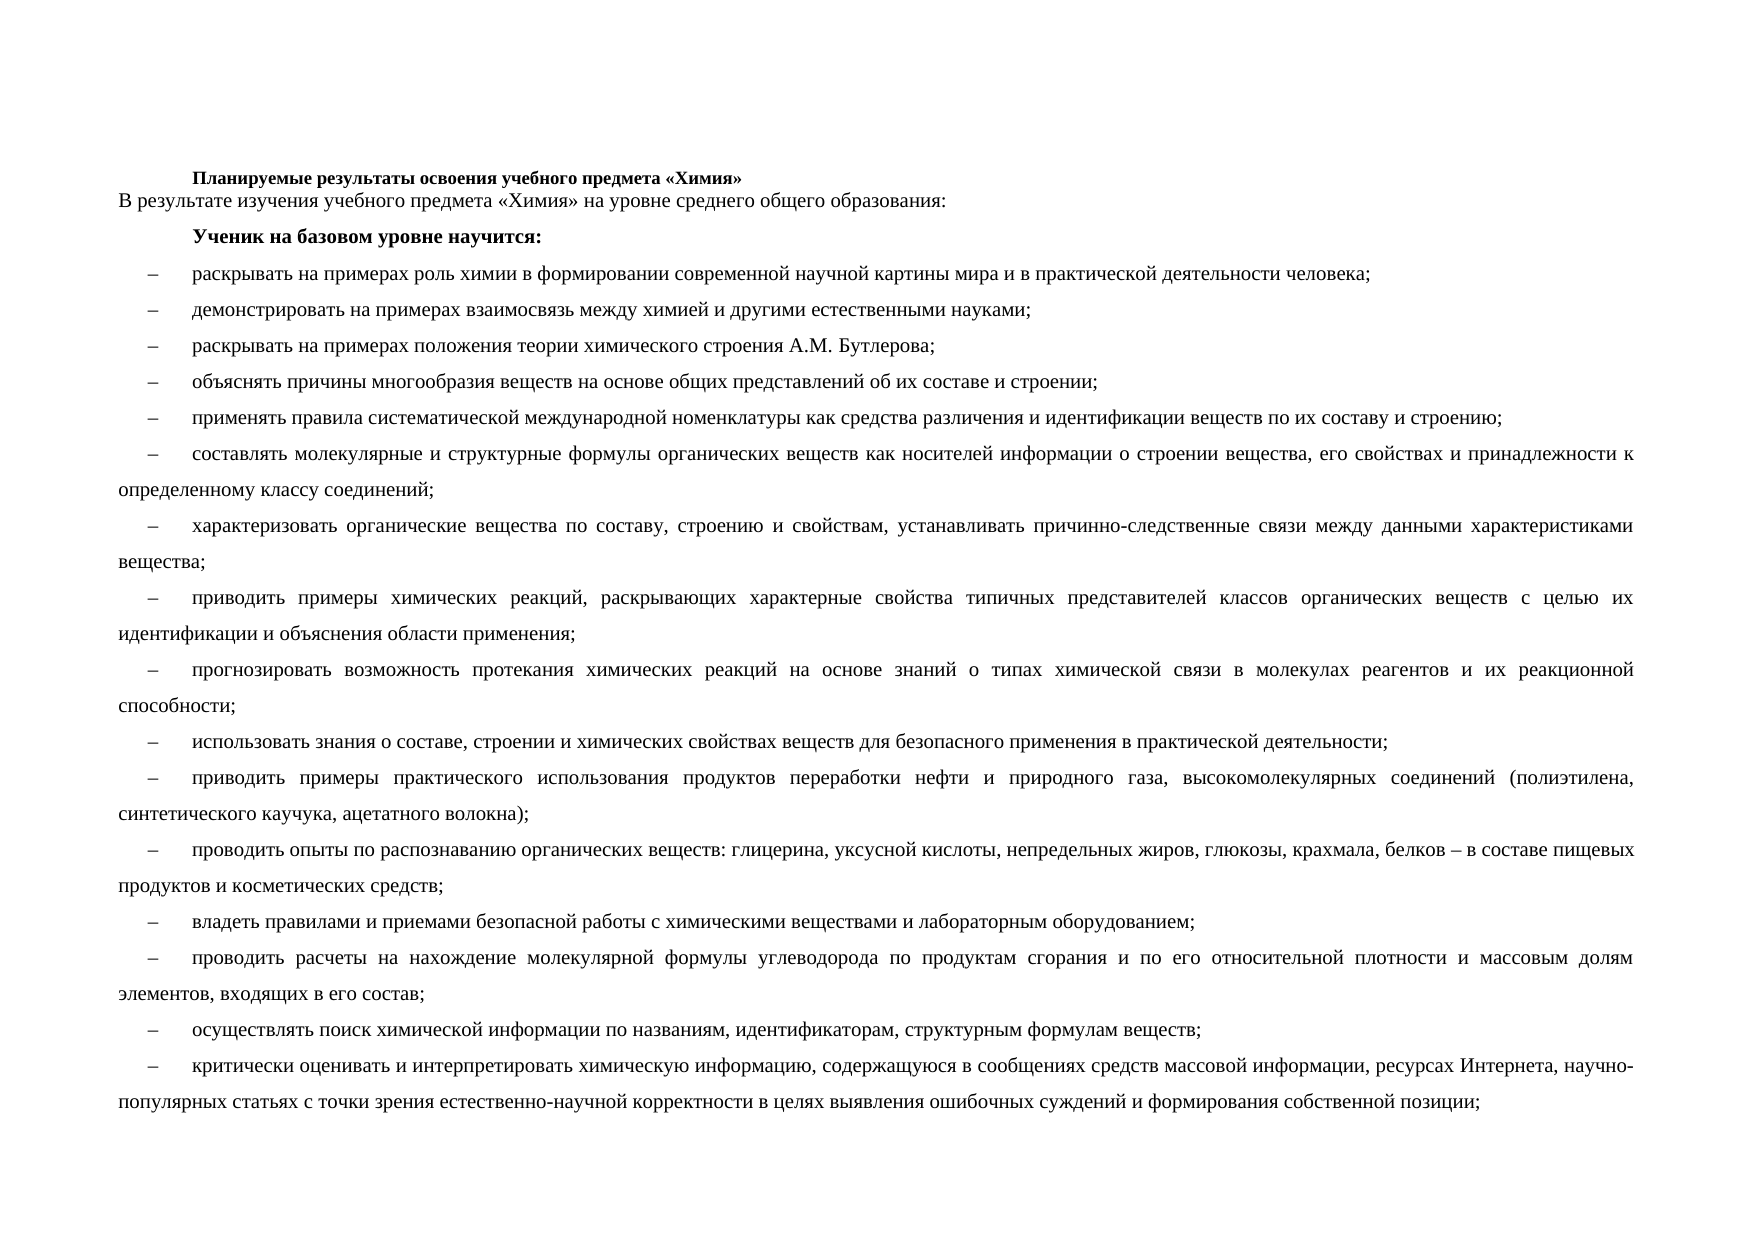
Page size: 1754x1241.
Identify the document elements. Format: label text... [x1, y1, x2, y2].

text критически оценивать и интерпретировать химическую информацию, содержащуюся в сообщениях средств массовой информации, ресурсах Интернета, научно-популярных статьях с точки зрения естественно-научной корректности в целях выявления ошибочных суждений и формирования собственной позиции; [118, 1053, 1636, 1113]
text В результате изучения учебного предмета «Химия» на уровне среднего общего образования: [118, 188, 1636, 212]
text проводить расчеты на нахождение молекулярной формулы углеводорода по продуктам сгорания и по его относительной плотности и массовым долям элементов, входящих в его состав; [118, 945, 1636, 1005]
text проводить опыты по распознаванию органических веществ: глицерина, уксусной кислоты, непредельных жиров, глюкозы, крахмала, белков – в составе пищевых продуктов и косметических средств; [118, 837, 1636, 897]
text осуществлять поиск химической информации по названиям, идентификаторам, структурным формулам веществ; [118, 1017, 1636, 1041]
text раскрывать на примерах положения теории химического строения А.М. Бутлерова; [118, 333, 1636, 357]
text владеть правилами и приемами безопасной работы с химическими веществами и лабораторным оборудованием; [118, 909, 1636, 933]
text приводить примеры практического использования продуктов переработки нефти и природного газа, высокомолекулярных соединений (полиэтилена, синтетического каучука, ацетатного волокна); [118, 765, 1636, 825]
text применять правила систематической международной номенклатуры как средства различения и идентификации веществ по их составу и строению; [118, 405, 1636, 429]
text составлять молекулярные и структурные формулы органических веществ как носителей информации о строении вещества, его свойствах и принадлежности к определенному классу соединений; [118, 441, 1636, 501]
text Ученик на базовом уровне научится: [118, 224, 1636, 248]
text приводить примеры химических реакций, раскрывающих характерные свойства типичных представителей классов органических веществ с целью их идентификации и объяснения области применения; [118, 585, 1636, 645]
text объяснять причины многообразия веществ на основе общих представлений об их составе и строении; [118, 369, 1636, 393]
text демонстрировать на примерах взаимосвязь между химией и другими естественными науками; [118, 297, 1636, 321]
text прогнозировать возможность протекания химических реакций на основе знаний о типах химической связи в молекулах реагентов и их реакционной способности; [118, 657, 1636, 717]
text характеризовать органические вещества по составу, строению и свойствам, устанавливать причинно-следственные связи между данными характеристиками вещества; [118, 513, 1636, 573]
text использовать знания о составе, строении и химических свойствах веществ для безопасного применения в практической деятельности; [118, 729, 1636, 753]
text Планируемые результаты освоения учебного предмета «Химия» [118, 167, 1636, 188]
text раскрывать на примерах роль химии в формировании современной научной картины мира и в практической деятельности человека; [118, 261, 1636, 284]
